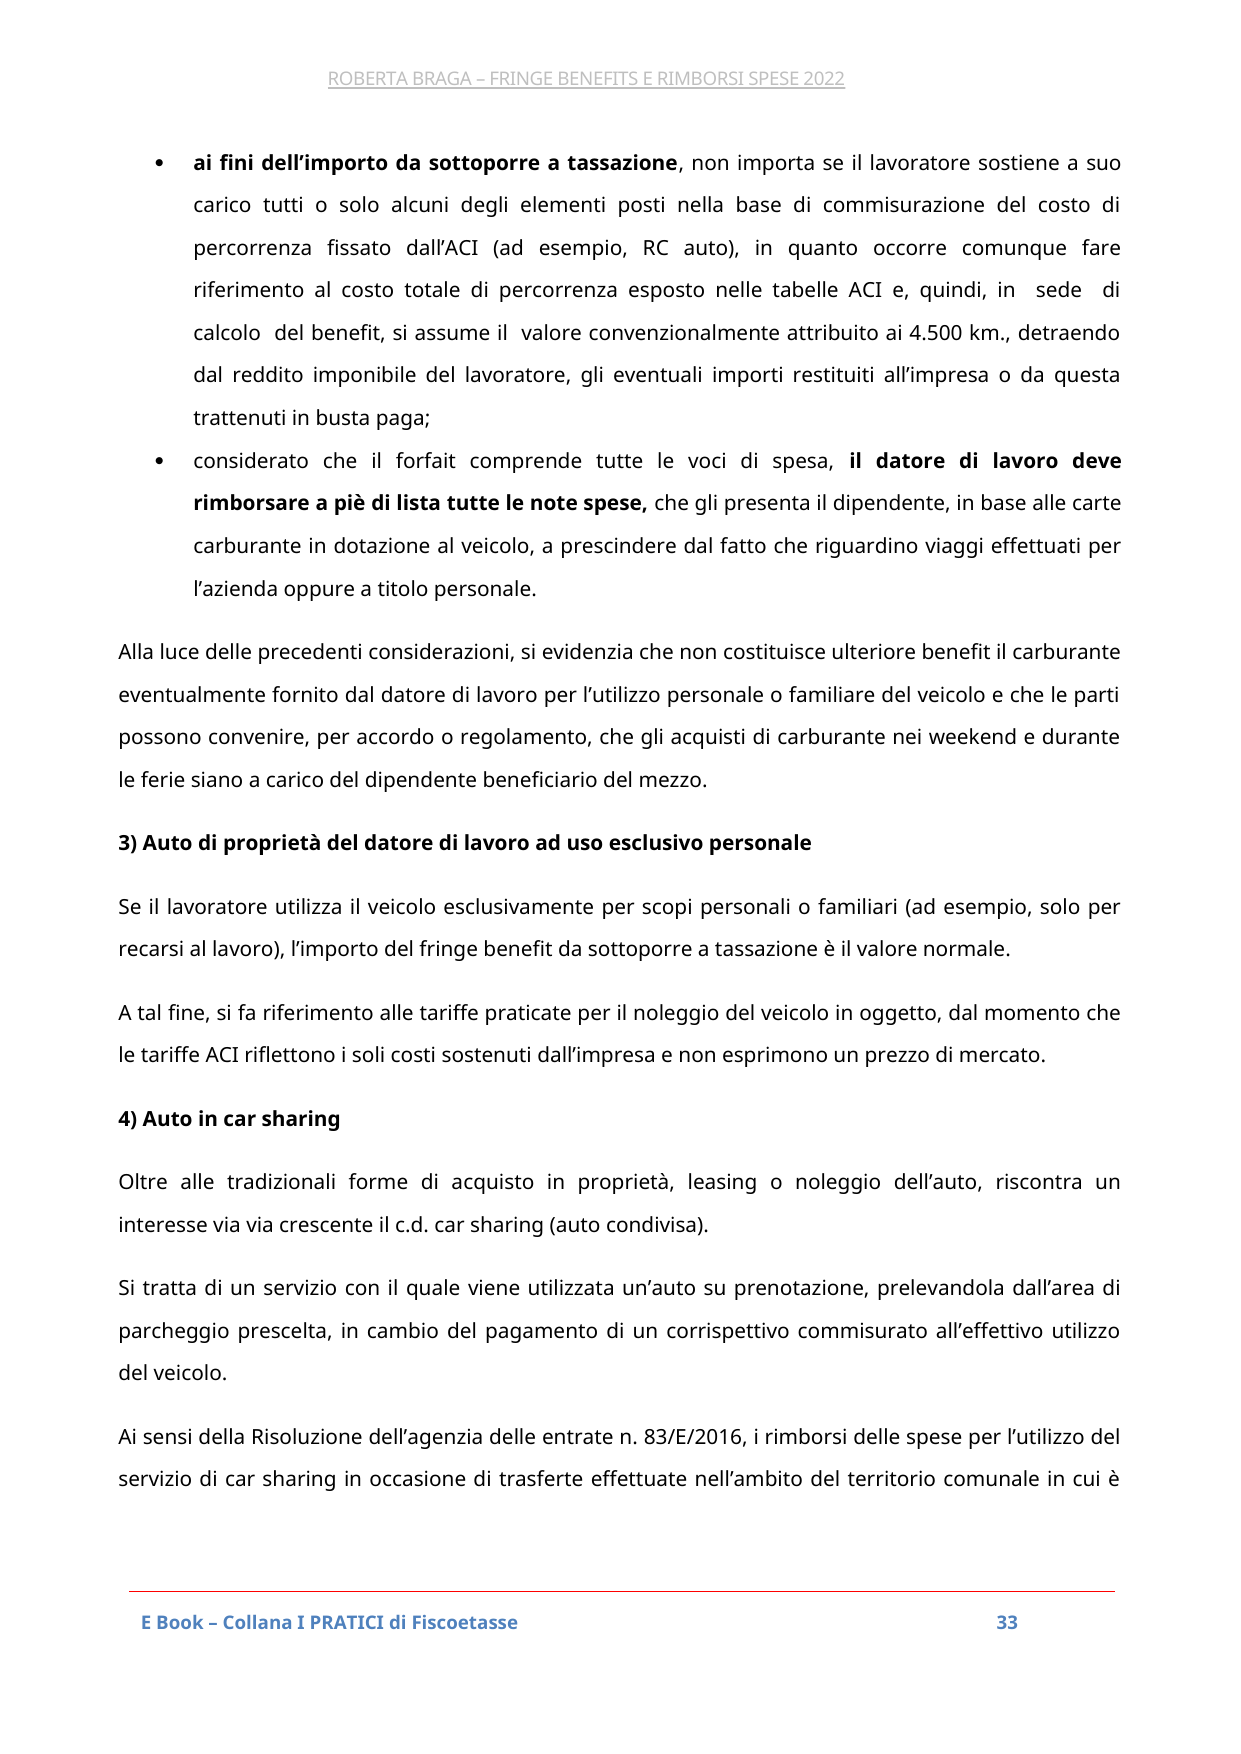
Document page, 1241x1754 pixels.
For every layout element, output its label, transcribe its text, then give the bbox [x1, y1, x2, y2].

text Alla luce delle precedenti considerazioni, si evidenzia che non costituisce ulteriore benefit il carburante eventualmente fornito dal datore di lavoro per l’utilizzo personale o familiare del veicolo e che le parti possono convenire, per accordo o regolamento, che gli acquisti di carburante nei weekend e durante le ferie siano a carico del dipendente beneficiario del mezzo. [118, 637, 1122, 793]
text Se il lavoratore utilizza il veicolo esclusivamente per scopi personali o familiari (ad esempio, solo per recarsi al lavoro), l’importo del fringe benefit da sottoporre a tassazione è il valore normale. [118, 892, 1122, 963]
text 4) Auto in car sharing [118, 1104, 1122, 1132]
text Si tratta di un servizio con il quale viene utilizzata un’auto su prenotazione, prelevandola dall’area di parcheggio prescelta, in cambio del pagamento di un corrispettivo commisurato all’effettivo utilizzo del veicolo. [118, 1273, 1122, 1387]
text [118, 1422, 1122, 1493]
text 3) Auto di proprietà del datore di lavoro ad uso esclusivo personale [118, 828, 1122, 857]
text A tal fine, si fa riferimento alle tariffe praticate per il noleggio del veicolo in oggetto, dal momento che le tariffe ACI riflettono i soli costi sostenuti dall’impresa e non esprimono un prezzo di mercato. [118, 998, 1122, 1069]
text Oltre alle tradizionali forme di acquisto in proprietà, leasing o noleggio dell’auto, riscontra un interesse via via crescente il c.d. car sharing (auto condivisa). [118, 1167, 1122, 1238]
list ai fini dell’importo da sottoporre a tassazione, non importa se il lavoratore sostiene a suo carico tutti o solo alcuni degli elementi posti nella base di commisurazione del costo di percorrenza fissato dall’ACI (ad esempio, RC auto), in quanto occorre comunque fare riferimento al costo totale di percorrenza esposto nelle tabelle ACI e, quindi, in sede di calcolo del benefit, si assume il valore convenzionalmente attribuito ai 4.500 km., detraendo dal reddito imponibile del lavoratore, gli eventuali importi restituiti all’impresa o da questa trattenuti in busta paga; [156, 148, 1122, 432]
list considerato che il forfait comprende tutte le voci di spesa, il datore di lavoro deve rimborsare a piè di lista tutte le note spese, che gli presenta il dipendente, in base alle carte carburante in dotazione al veicolo, a prescindere dal fatto che riguardino viaggi effettuati per l’azienda oppure a titolo personale. [156, 446, 1122, 602]
